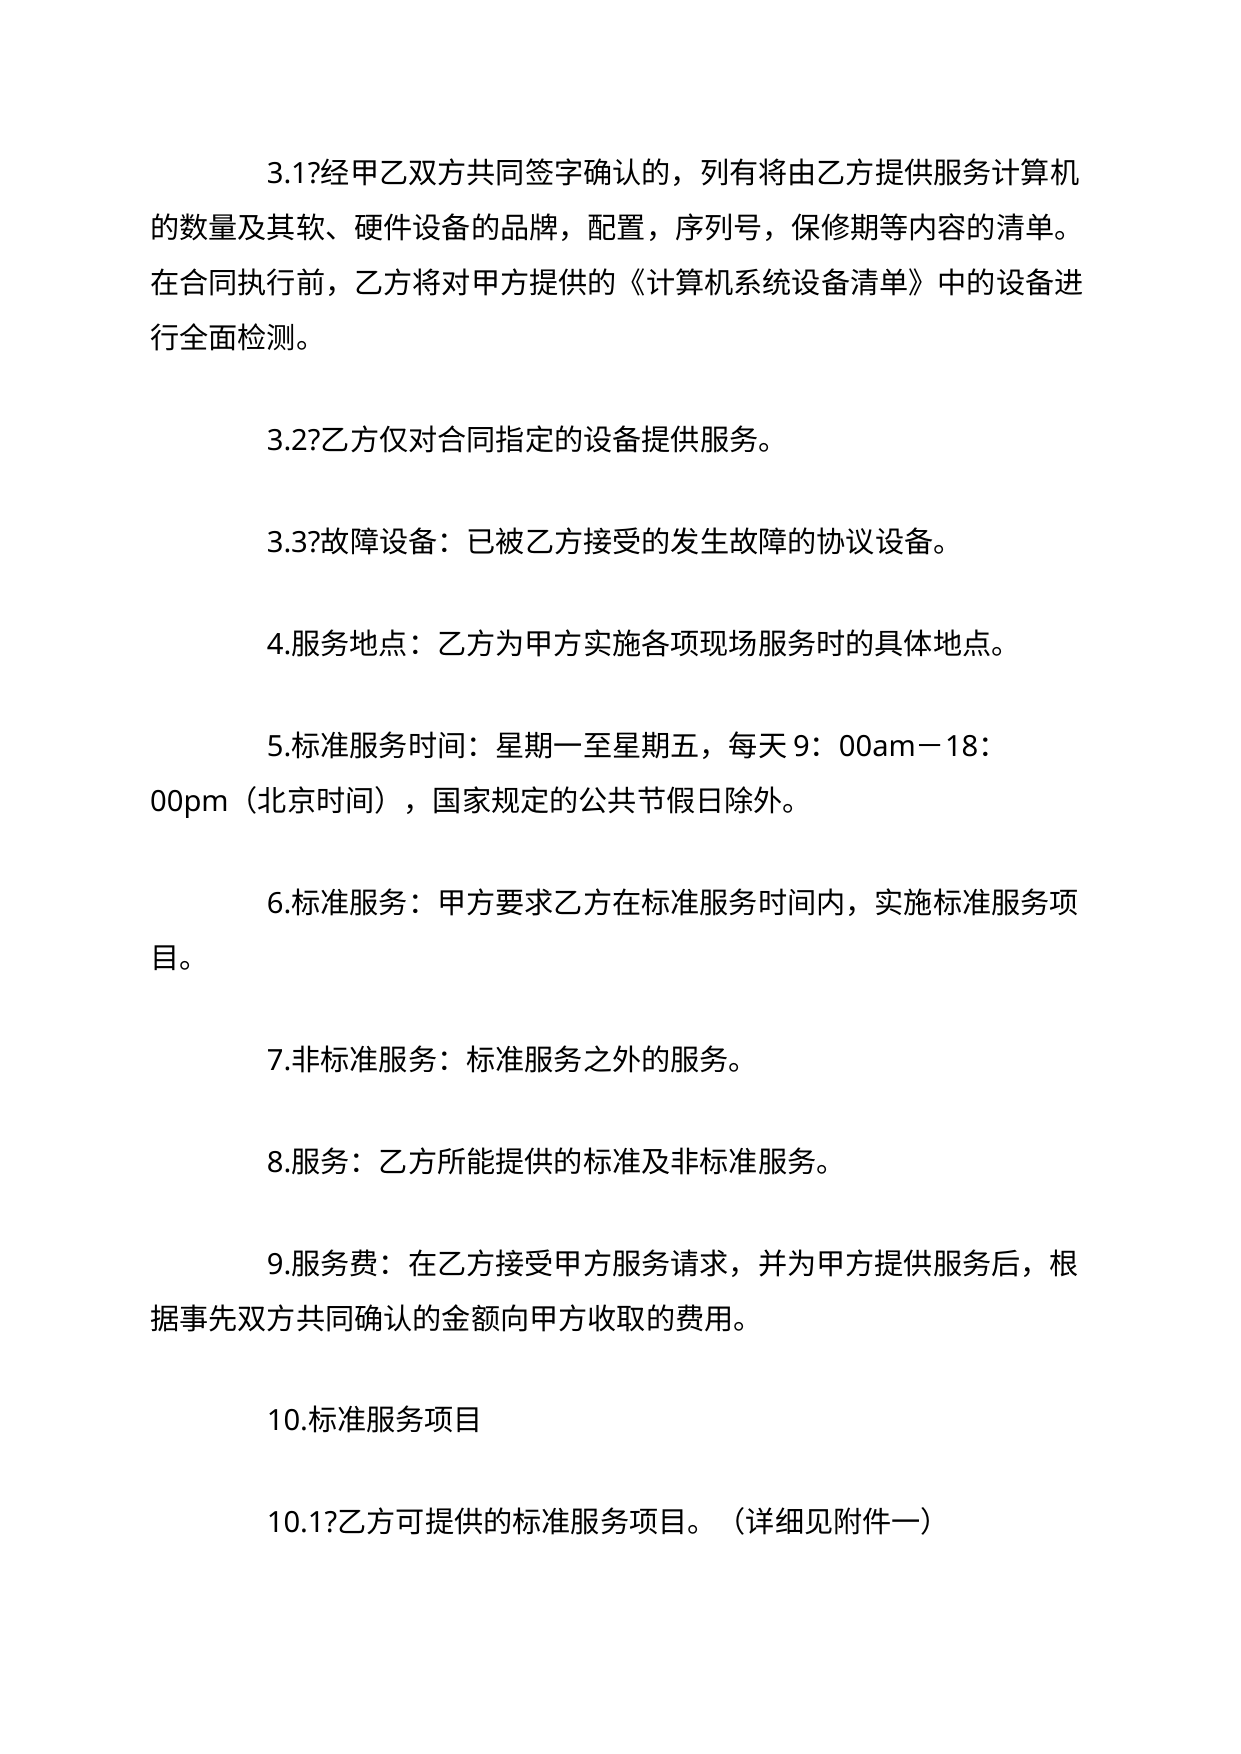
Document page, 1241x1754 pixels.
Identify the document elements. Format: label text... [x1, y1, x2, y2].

text 3.2?乙方仅对合同指定的设备提供服务。 [150, 417, 1090, 459]
text 9.服务费：在乙方接受甲方服务请求，并为甲方提供服务后，根据事先双方共同确认的金额向甲方收取的费用。 [150, 1240, 1090, 1337]
text 10.1?乙方可提供的标准服务项目。（详细见附件一） [150, 1499, 1090, 1541]
text 3.1?经甲乙双方共同签字确认的，列有将由乙方提供服务计算机的数量及其软、硬件设备的品牌，配置，序列号，保修期等内容的清单。在合同执行前，乙方将对甲方提供的《计算机系统设备清单》中的设备进行全面检测。 [150, 150, 1090, 357]
text 5.标准服务时间：星期一至星期五，每天9：00am－18：00pm（北京时间），国家规定的公共节假日除外。 [150, 722, 1090, 820]
text 10.标准服务项目 [150, 1397, 1090, 1439]
text 6.标准服务：甲方要求乙方在标准服务时间内，实施标准服务项目。 [150, 879, 1090, 977]
text 4.服务地点：乙方为甲方实施各项现场服务时的具体地点。 [150, 621, 1090, 663]
text 3.3?故障设备：已被乙方接受的发生故障的协议设备。 [150, 518, 1090, 561]
text 7.非标准服务：标准服务之外的服务。 [150, 1036, 1090, 1079]
text 8.服务：乙方所能提供的标准及非标准服务。 [150, 1138, 1090, 1181]
